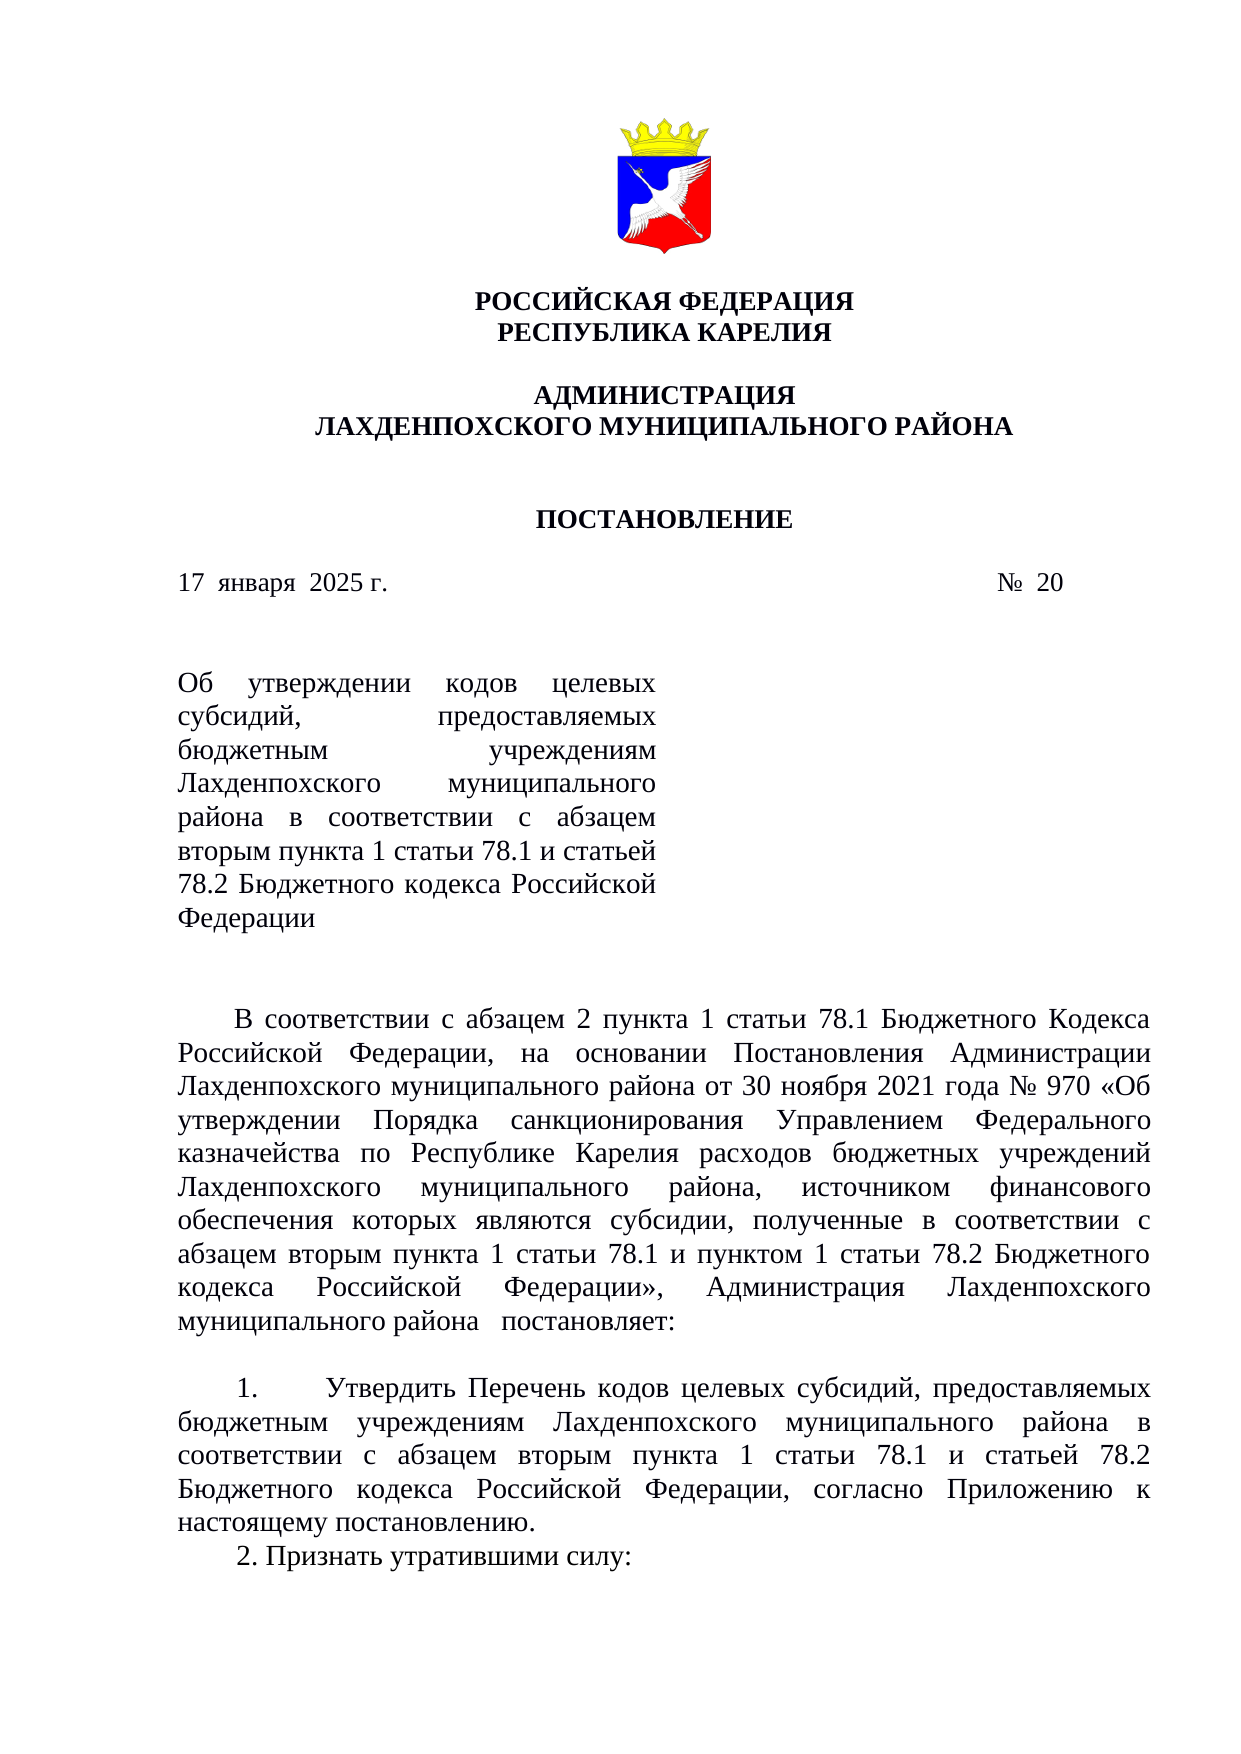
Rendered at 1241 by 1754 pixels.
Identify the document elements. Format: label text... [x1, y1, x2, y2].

list Утвердить Перечень кодов целевых субсидий, предоставляемых бюджетным учреждениям Лахденпохского муниципального района в соответствии с абзацем вторым пункта 1 статьи 78.1 и статьей 78.2 Бюджетного кодекса Российской Федерации, согласно Приложению к настоящему постановлению. [177, 1370, 1152, 1538]
text ПОСТАНОВЛЕНИЕ [177, 503, 1152, 534]
text РОССИЙСКАЯ ФЕДЕРАЦИЯ [177, 285, 1152, 317]
text 17 января 2025 г. № 20 [177, 566, 1152, 597]
table_header Об утверждении кодов целевых субсидий, предоставляемых бюджетным учреждениям Лахденпохского муниципального района в соответствии с абзацем вторым пункта 1 статьи 78.1 и статьей 78.2 Бюджетного кодекса Российской Федерации [171, 659, 662, 939]
text В соответствии с абзацем 2 пункта 1 статьи 78.1 Бюджетного Кодекса Российской Федерации, на основании Постановления Администрации Лахденпохского муниципального района от 30 ноября 2021 года № 970 «Об утверждении Порядка санкционирования Управлением Федерального казначейства по Республике Карелия расходов бюджетных учреждений Лахденпохского муниципального района, источником финансового обеспечения которых являются субсидии, полученные в соответствии с абзацем вторым пункта 1 статьи 78.1 и пунктом 1 статьи 78.2 Бюджетного кодекса Российской Федерации», Администрация Лахденпохского муниципального района постановляет: [177, 1001, 1152, 1337]
text АДМИНИСТРАЦИЯ [177, 379, 1152, 410]
text 2. Признать утратившими силу: [177, 1538, 1152, 1571]
text ЛАХДЕНПОХСКОГО МУНИЦИПАЛЬНОГО РАЙОНА [177, 410, 1152, 441]
text РЕСПУБЛИКА КАРЕЛИЯ [177, 317, 1152, 348]
